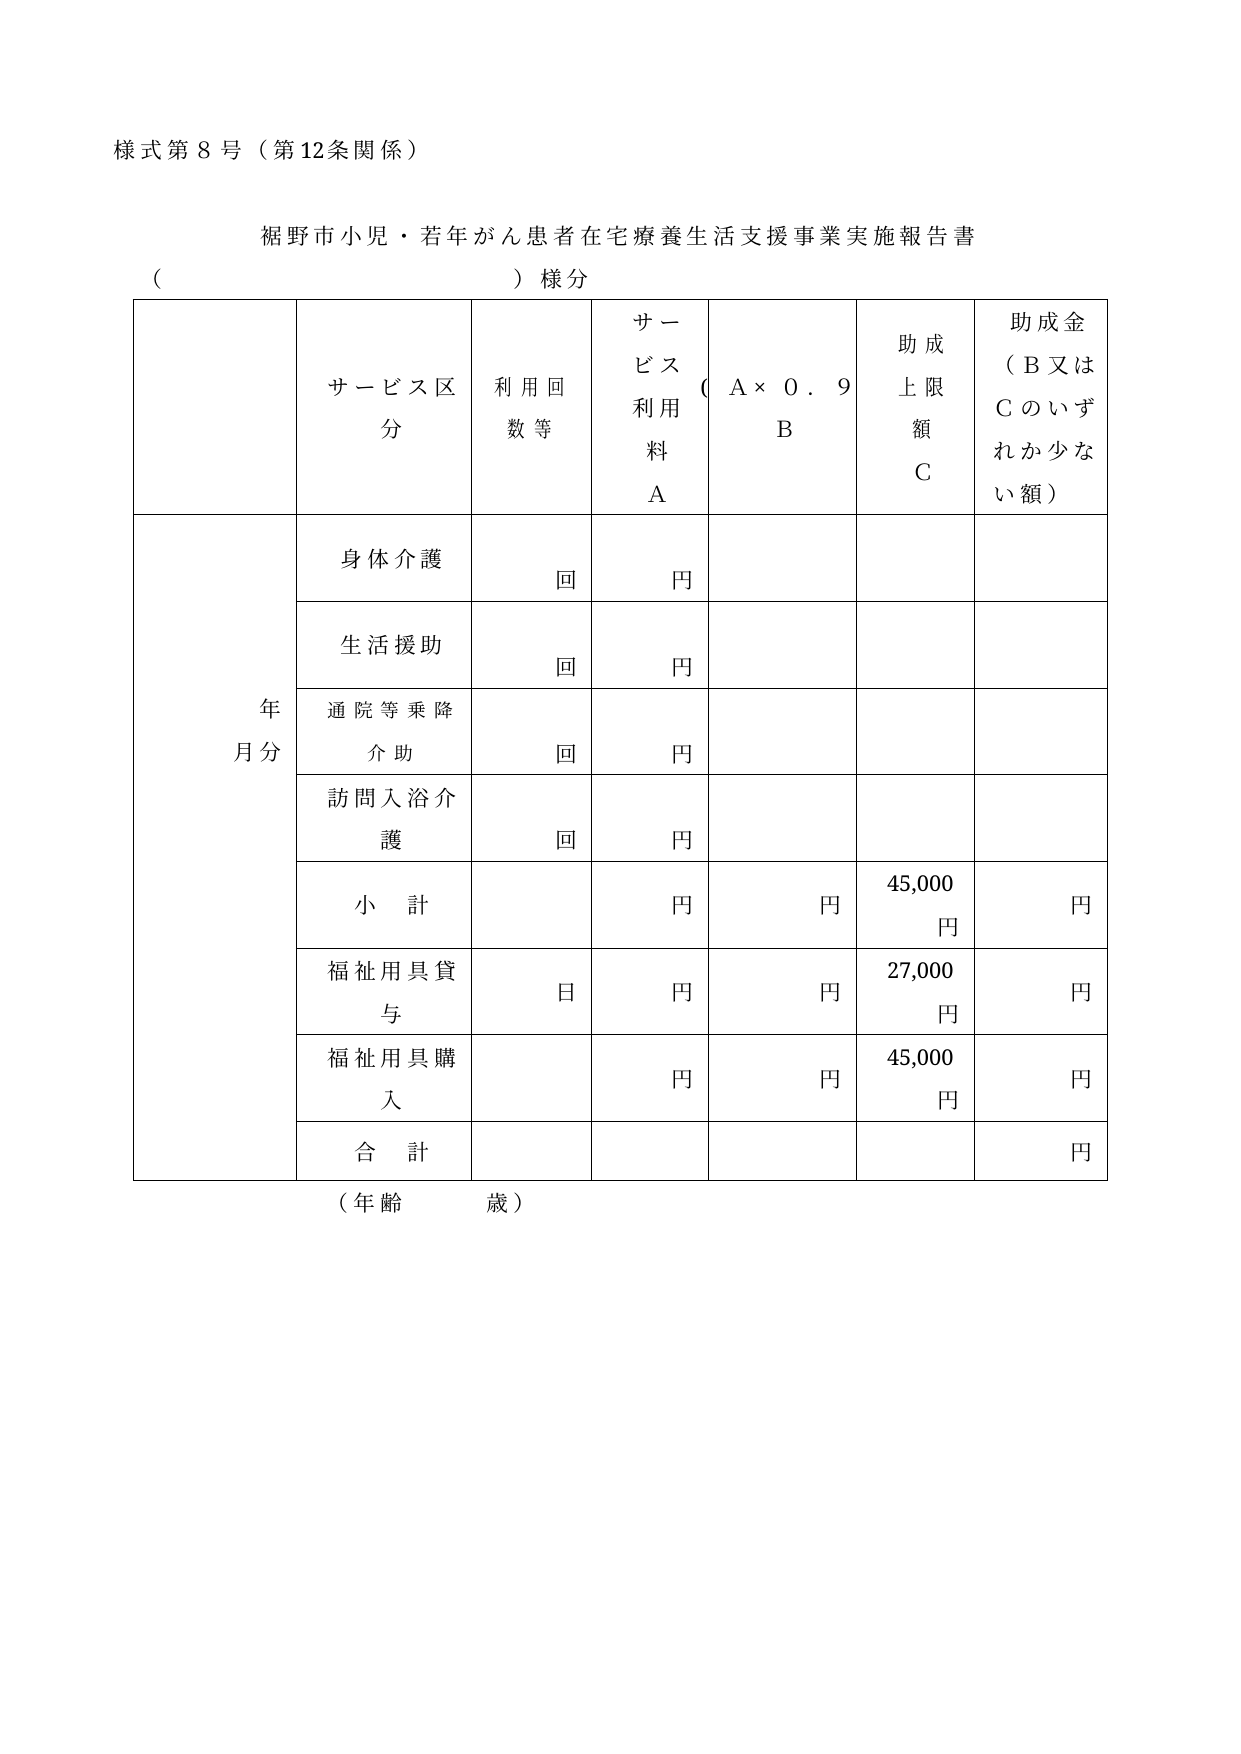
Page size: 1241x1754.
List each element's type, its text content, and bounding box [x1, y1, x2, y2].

table_cell 円 [592, 689, 708, 774]
table_cell [975, 689, 1107, 774]
table_cell 小 計 [297, 862, 471, 947]
table_cell 27,000円 [857, 949, 974, 1034]
table_cell 円 [592, 862, 708, 947]
table_header [134, 300, 296, 514]
table_cell 円 [709, 862, 856, 947]
table_cell [857, 775, 974, 861]
table_cell 身体介護 [297, 515, 471, 601]
table_cell 生活援助 [297, 602, 471, 687]
table_header (Ａ×０．９) Ｂ [709, 300, 856, 514]
table_cell [975, 515, 1107, 601]
table_cell 円 [975, 1035, 1107, 1121]
table_cell [975, 602, 1107, 687]
table_cell [472, 1122, 591, 1180]
text 様式第８号（第12条関係） [113, 128, 1127, 171]
text 裾野市小児・若年がん患者在宅療養生活支援事業実施報告書 [113, 213, 1127, 256]
table_cell [709, 1122, 856, 1180]
table_cell [592, 1122, 708, 1180]
table_cell [857, 689, 974, 774]
table_cell 円 [709, 1035, 856, 1121]
table_cell [709, 602, 856, 687]
table_cell [857, 602, 974, 687]
table_cell 円 [592, 949, 708, 1034]
table_cell 円 [592, 775, 708, 861]
table_cell 回 [472, 775, 591, 861]
table_header サービス 利用料 Ａ [592, 300, 708, 514]
table_cell [975, 775, 1107, 861]
table_cell 45,000円 [857, 862, 974, 947]
table_header サービス区分 [297, 300, 471, 514]
table_cell 円 [592, 1035, 708, 1121]
table_cell 円 [709, 949, 856, 1034]
table_cell [857, 1122, 974, 1180]
table_cell 日 [472, 949, 591, 1034]
table_cell 合 計 [297, 1122, 471, 1180]
table_cell [709, 515, 856, 601]
table_cell 円 [975, 949, 1107, 1034]
table_cell [857, 515, 974, 601]
table_cell 訪問入浴介護 [297, 775, 471, 861]
table_cell 円 [975, 1122, 1107, 1180]
table_cell 福祉用具購入 [297, 1035, 471, 1121]
table_cell 45,000円 [857, 1035, 974, 1121]
table_cell [472, 862, 591, 947]
table_cell 通院等乗降介助 [297, 689, 471, 774]
table_header 助成金 （Ｂ又はＣのいずれか少ない額） [975, 300, 1107, 514]
table_cell [709, 775, 856, 861]
table_header 助成上限額 Ｃ [857, 300, 974, 514]
text （ ）様分 [113, 256, 1127, 299]
text （年齢 歳） [113, 1181, 1127, 1224]
table_cell 円 [975, 862, 1107, 947]
table_cell 円 [592, 515, 708, 601]
table_cell 年 月分 [134, 515, 296, 1180]
table_cell 回 [472, 515, 591, 601]
table_header 利用回数等 [472, 300, 591, 514]
table_cell 福祉用具貸与 [297, 949, 471, 1034]
table_cell 円 [592, 602, 708, 687]
table_cell [472, 1035, 591, 1121]
table_cell [709, 689, 856, 774]
table_cell 回 [472, 689, 591, 774]
table_cell 回 [472, 602, 591, 687]
